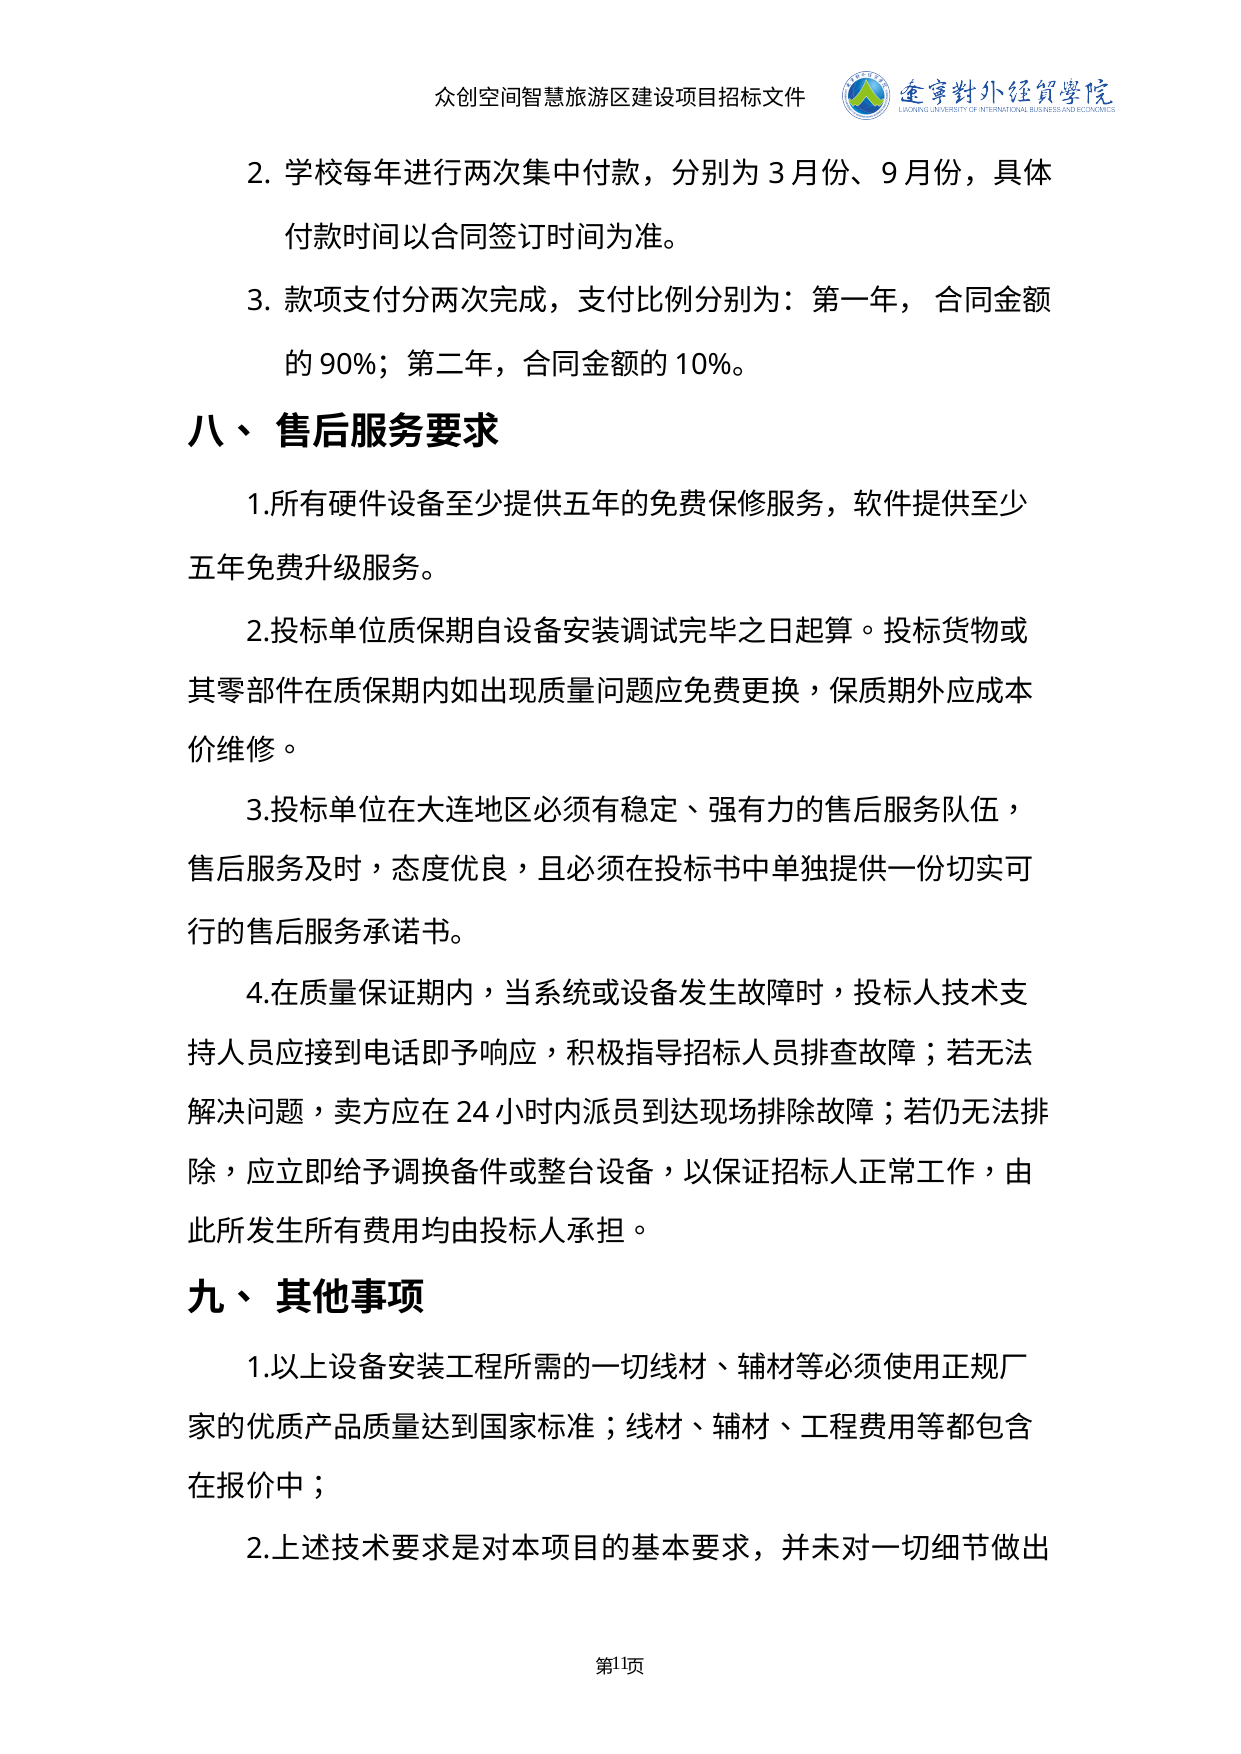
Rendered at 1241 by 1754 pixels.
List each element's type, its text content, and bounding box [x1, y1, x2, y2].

list 学校每年进行两次集中付款，分别为3月份、9月份，具体付款时间以合同签订时间为准。 [247, 150, 1053, 256]
text 2.投标单位质保期自设备安装调试完毕之日起算。投标货物或其零部件在质保期内如出现质量问题应免费更换，保质期外应成本价维修。 [187, 608, 1053, 769]
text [187, 1525, 1053, 1567]
text 4.在质量保证期内，当系统或设备发生故障时，投标人技术支持人员应接到电话即予响应，积极指导招标人员排查故障；若无法解决问题，卖方应在24小时内派员到达现场排除故障；若仍无法排除，应立即给予调换备件或整台设备，以保证招标人正常工作，由此所发生所有费用均由投标人承担。 [187, 973, 1053, 1250]
subtitle 其他事项 [187, 1270, 1053, 1321]
list 款项支付分两次完成，支付比例分别为：第一年， 合同金额的90%；第二年，合同金额的10%。 [247, 277, 1053, 383]
picture [842, 71, 1115, 120]
text 1.以上设备安装工程所需的一切线材、辅材等必须使用正规厂家的优质产品质量达到国家标准；线材、辅材、工程费用等都包含在报价中； [187, 1347, 1053, 1505]
text 1.所有硬件设备至少提供五年的免费保修服务，软件提供至少五年免费升级服务。 [187, 481, 1053, 586]
text 3.投标单位在大连地区必须有稳定、强有力的售后服务队伍，售后服务及时，态度优良，且必须在投标书中单独提供一份切实可行的售后服务承诺书。 [187, 789, 1053, 951]
subtitle 售后服务要求 [187, 404, 1053, 455]
